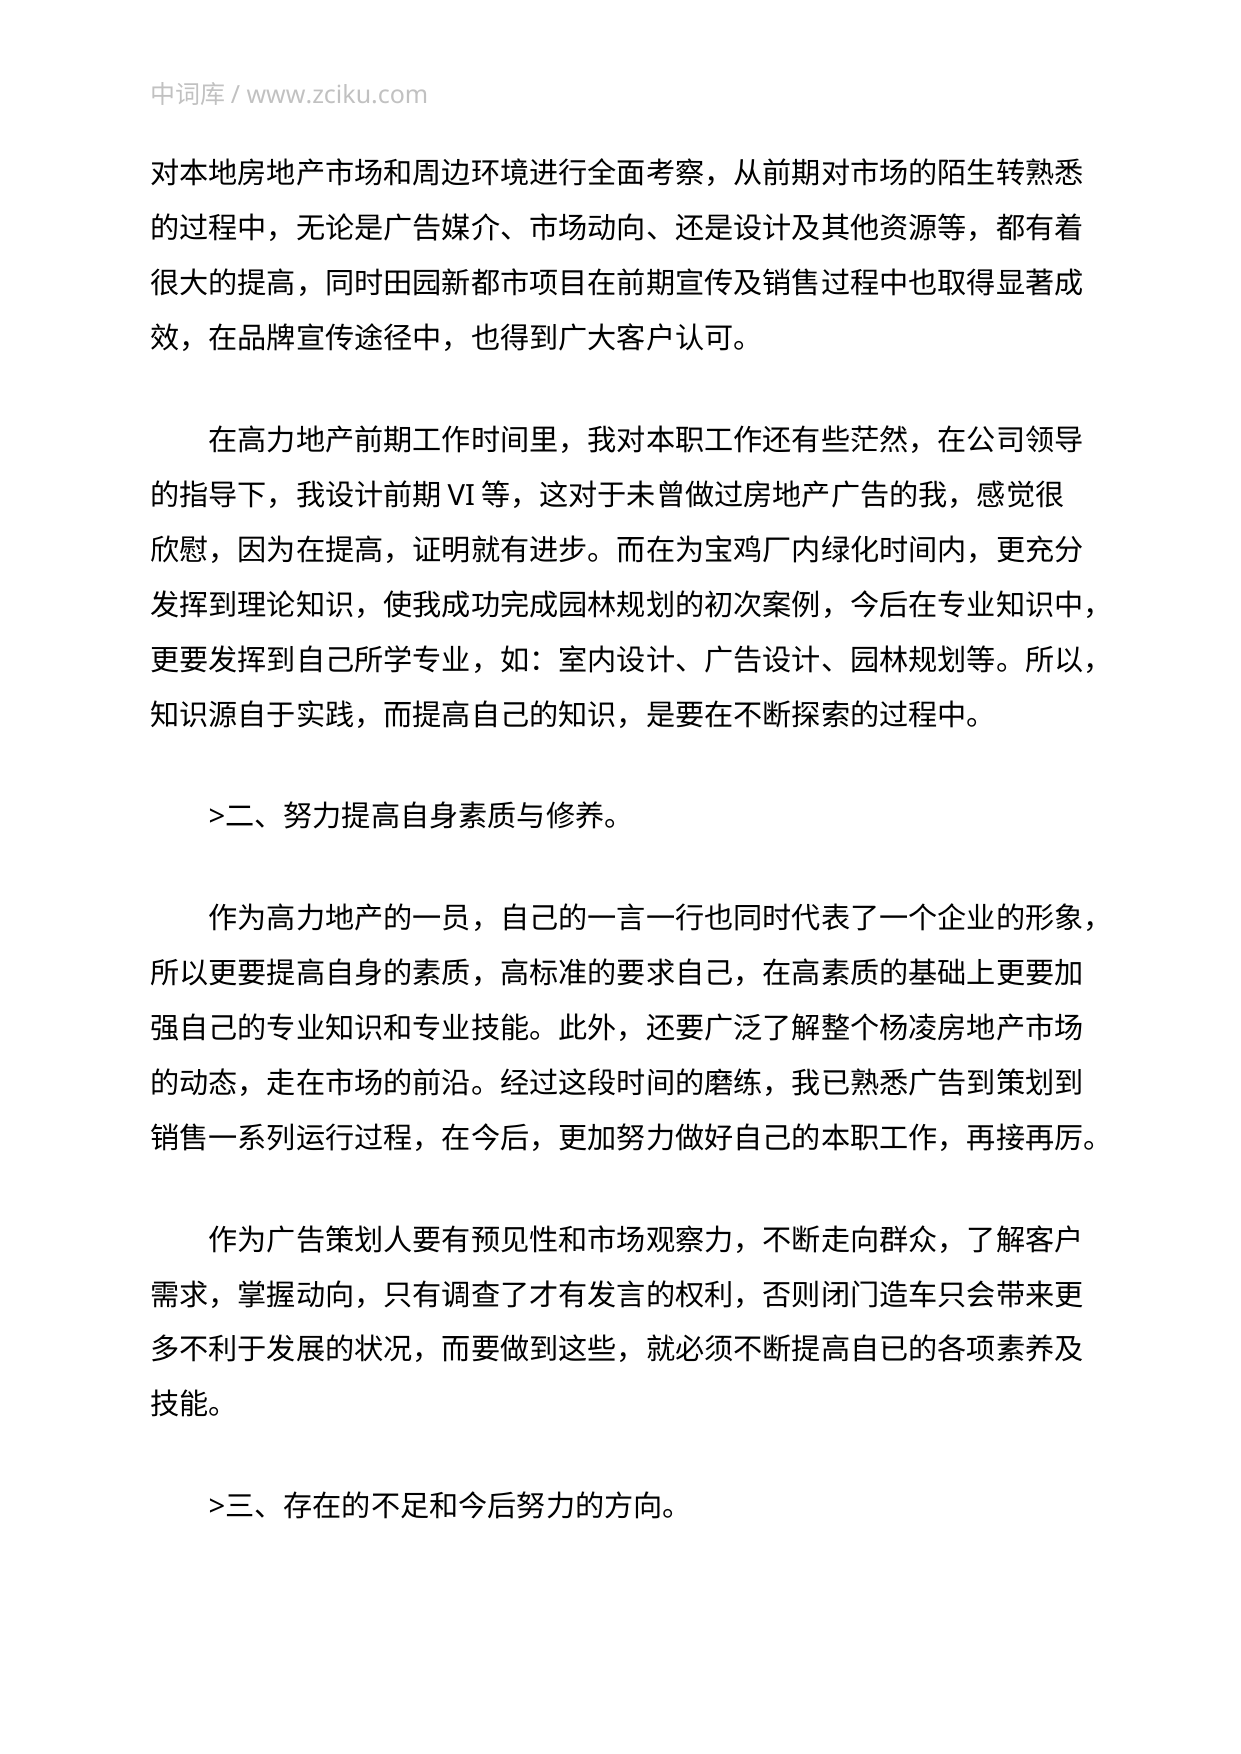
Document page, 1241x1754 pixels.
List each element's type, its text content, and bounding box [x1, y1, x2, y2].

text 作为高力地产的一员，自己的一言一行也同时代表了一个企业的形象，所以更要提高自身的素质，高标准的要求自己，在高素质的基础上更要加强自己的专业知识和专业技能。此外，还要广泛了解整个杨凌房地产市场的动态，走在市场的前沿。经过这段时间的磨练，我已熟悉广告到策划到销售一系列运行过程，在今后，更加努力做好自己的本职工作，再接再厉。 [150, 895, 1090, 1157]
text >二、努力提高自身素质与修养。 [150, 793, 1090, 835]
text 作为广告策划人要有预见性和市场观察力，不断走向群众，了解客户需求，掌握动向，只有调查了才有发言的权利，否则闭门造车只会带来更多不利于发展的状况，而要做到这些，就必须不断提高自已的各项素养及技能。 [150, 1216, 1090, 1423]
text >三、存在的不足和今后努力的方向。 [150, 1483, 1090, 1525]
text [150, 150, 1090, 357]
text 在高力地产前期工作时间里，我对本职工作还有些茫然，在公司领导的指导下，我设计前期VI等，这对于未曾做过房地产广告的我，感觉很欣慰，因为在提高，证明就有进步。而在为宝鸡厂内绿化时间内，更充分发挥到理论知识，使我成功完成园林规划的初次案例，今后在专业知识中，更要发挥到自己所学专业，如：室内设计、广告设计、园林规划等。所以，知识源自于实践，而提高自己的知识，是要在不断探索的过程中。 [150, 416, 1090, 733]
